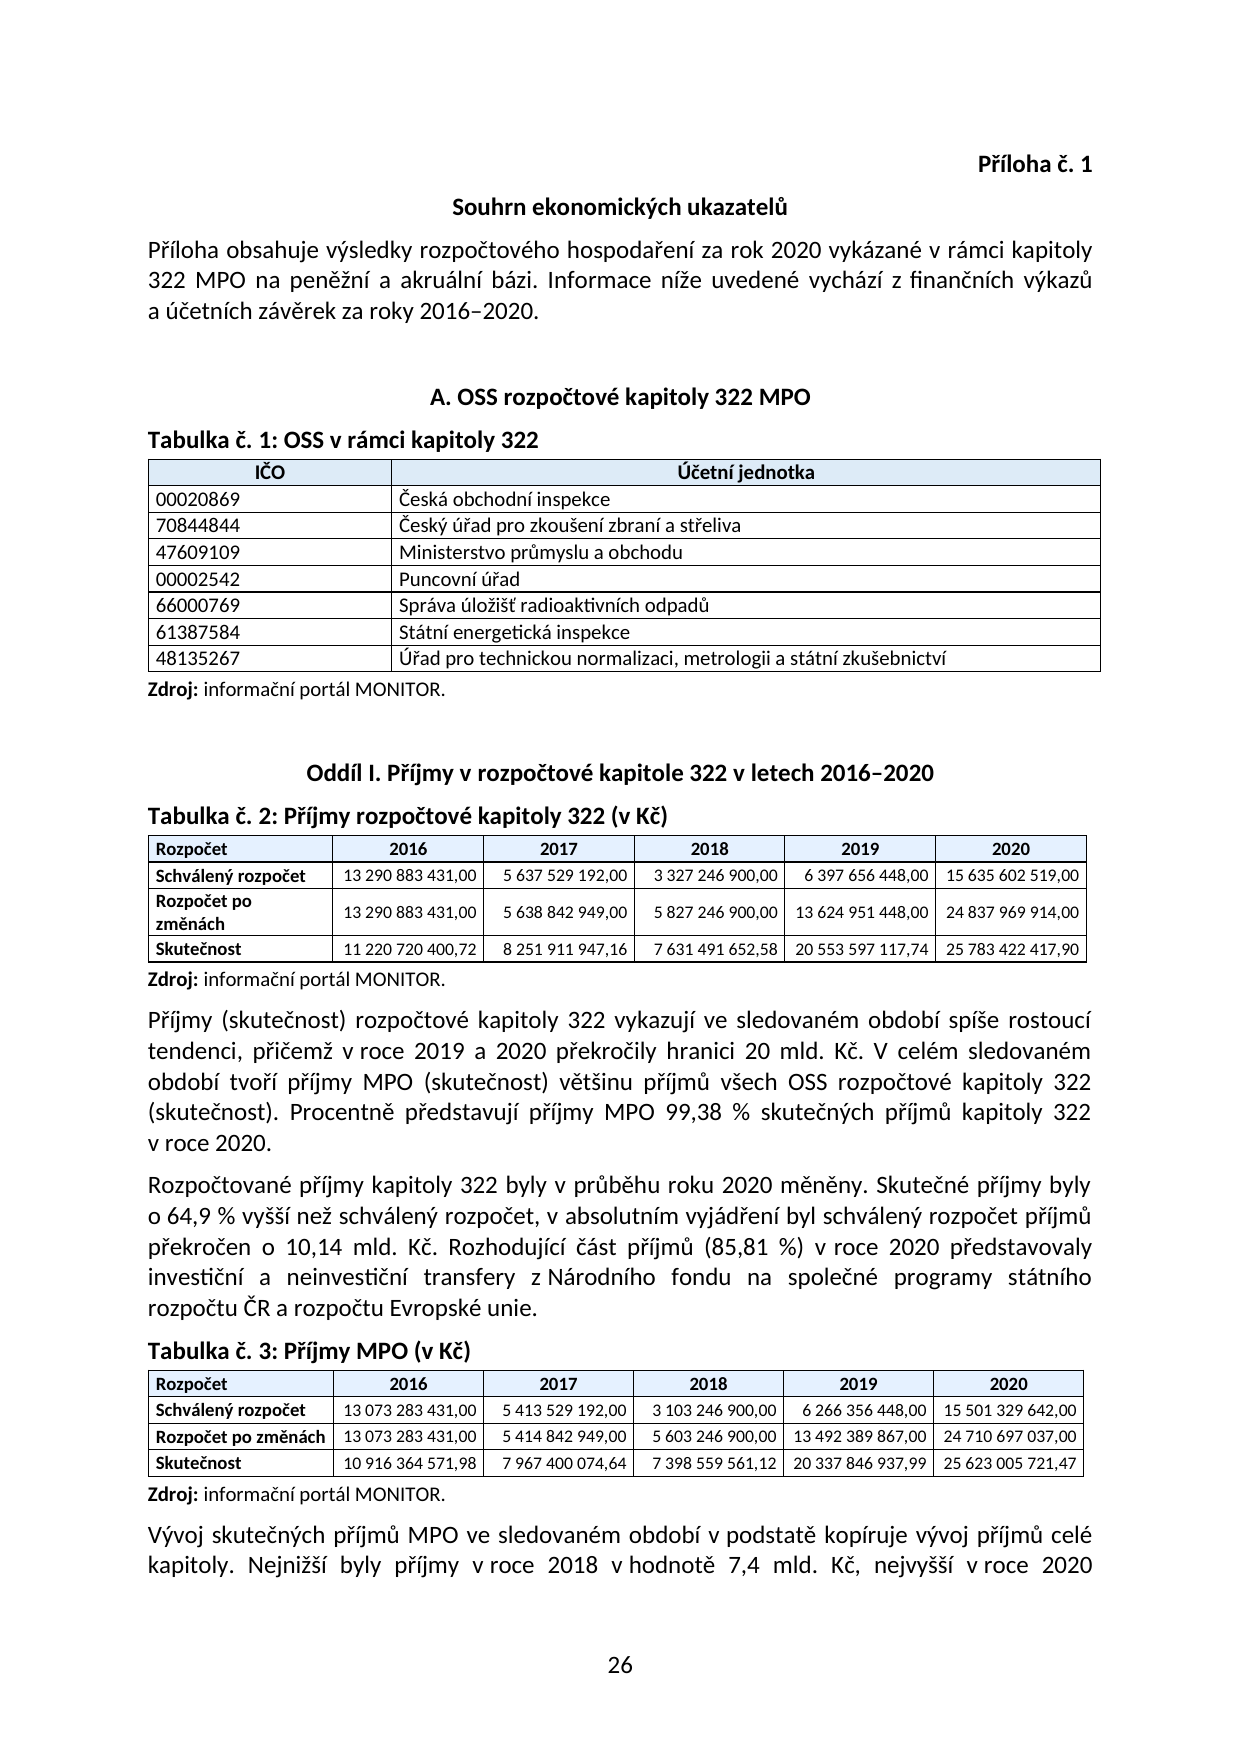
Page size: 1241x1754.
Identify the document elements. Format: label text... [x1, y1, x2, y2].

table_header Rozpočet [149, 836, 332, 861]
table_cell 20 337 846 937,99 [784, 1450, 933, 1476]
text Zdroj: informační portál MONITOR. [148, 1481, 1092, 1506]
table_header 2016 [333, 836, 483, 861]
table_cell Schválený rozpočet [149, 1397, 333, 1423]
table_cell 3 327 246 900,00 [635, 863, 784, 888]
text Zdroj: informační portál MONITOR. [148, 967, 1092, 992]
table_cell 00020869 [149, 486, 391, 512]
table_header 2020 [934, 1371, 1083, 1396]
table_cell 7 398 559 561,12 [634, 1450, 783, 1476]
table_cell Úřad pro technickou normalizaci, metrologii a státní zkušebnictví [392, 646, 1100, 671]
table_cell 48135267 [149, 646, 391, 671]
table_cell 24 837 969 914,00 [936, 889, 1086, 935]
table_cell 25 783 422 417,90 [936, 936, 1086, 961]
table_cell Ministerstvo průmyslu a obchodu [392, 539, 1100, 565]
table_cell 66000769 [149, 593, 391, 618]
table_cell 25 623 005 721,47 [934, 1450, 1083, 1476]
table_cell 13 624 951 448,00 [785, 889, 935, 935]
table_cell 3 103 246 900,00 [634, 1397, 783, 1423]
table_cell 5 637 529 192,00 [484, 863, 634, 888]
table_cell 15 501 329 642,00 [934, 1397, 1083, 1423]
text Zdroj: informační portál MONITOR. [148, 676, 1092, 702]
text Tabulka č. 3: Příjmy MPO (v Kč) [148, 1335, 1092, 1365]
table_header 2018 [635, 836, 784, 861]
table_cell 13 073 283 431,00 [334, 1424, 483, 1449]
text Příjmy (skutečnost) rozpočtové kapitoly 322 vykazují ve sledovaném období spíše rostoucí tendenci, přičemž v roce 2019 a 2020 překročily hranici 20 mld. Kč. V celém sledovaném období tvoří příjmy MPO (skutečnost) většinu příjmů všech OSS rozpočtové kapitoly 322 (skutečnost). Procentně představují příjmy MPO 99,38 % skutečných příjmů kapitoly 322 v roce 2020. [148, 1004, 1092, 1157]
table_header 2016 [334, 1371, 483, 1396]
table_cell 5 603 246 900,00 [634, 1424, 783, 1449]
table_cell 7 967 400 074,64 [484, 1450, 633, 1476]
table_cell 00002542 [149, 566, 391, 591]
table_cell 61387584 [149, 619, 391, 644]
table_cell 6 266 356 448,00 [784, 1397, 933, 1423]
text Příloha obsahuje výsledky rozpočtového hospodaření za rok 2020 vykázané v rámci kapitoly 322 MPO na peněžní a akruální bázi. Informace níže uvedené vychází z finančních výkazů a účetních závěrek za roky 2016–2020. [148, 234, 1092, 325]
table_cell Správa úložišť radioaktivních odpadů [392, 593, 1100, 618]
text Příloha č. 1 [148, 148, 1092, 178]
table_cell 11 220 720 400,72 [333, 936, 483, 961]
table_header 2018 [634, 1371, 783, 1396]
table_cell 5 638 842 949,00 [484, 889, 634, 935]
table_cell Rozpočet po změnách [149, 1424, 333, 1449]
table_cell 15 635 602 519,00 [936, 863, 1086, 888]
text Souhrn ekonomických ukazatelů [148, 191, 1092, 221]
table_cell 13 492 389 867,00 [784, 1424, 933, 1449]
table_cell Skutečnost [149, 1450, 333, 1476]
table_header 2017 [484, 1371, 633, 1396]
subtitle Oddíl I. Příjmy v rozpočtové kapitole 322 v letech 2016–2020 [148, 757, 1092, 788]
table_cell Skutečnost [149, 936, 332, 961]
table_cell Rozpočet po změnách [149, 889, 332, 935]
table_cell 5 413 529 192,00 [484, 1397, 633, 1423]
table_header 2019 [784, 1371, 933, 1396]
table_cell Česká obchodní inspekce [392, 486, 1100, 512]
table_cell 5 414 842 949,00 [484, 1424, 633, 1449]
table_header Účetní jednotka [392, 460, 1100, 485]
table_cell 13 290 883 431,00 [333, 863, 483, 888]
table_cell 47609109 [149, 539, 391, 565]
text Tabulka č. 1: OSS v rámci kapitoly 322 [148, 424, 1092, 454]
table_header IČO [149, 460, 391, 485]
table_cell Puncovní úřad [392, 566, 1100, 591]
table_header Rozpočet [149, 1371, 333, 1396]
table_cell 13 073 283 431,00 [334, 1397, 483, 1423]
table_cell 5 827 246 900,00 [635, 889, 784, 935]
text Rozpočtované příjmy kapitoly 322 byly v průběhu roku 2020 měněny. Skutečné příjmy byly o 64,9 % vyšší než schválený rozpočet, v absolutním vyjádření byl schválený rozpočet příjmů překročen o 10,14 mld. Kč. Rozhodující část příjmů (85,81 %) v roce 2020 představovaly investiční a neinvestiční transfery z Národního fondu na společné programy státního rozpočtu ČR a rozpočtu Evropské unie. [148, 1170, 1092, 1322]
table_cell 6 397 656 448,00 [785, 863, 935, 888]
table_cell 20 553 597 117,74 [785, 936, 935, 961]
table_header 2020 [936, 836, 1086, 861]
subtitle A. OSS rozpočtové kapitoly 322 MPO [148, 381, 1092, 411]
table_cell 70844844 [149, 513, 391, 538]
table_cell Státní energetická inspekce [392, 619, 1100, 644]
table_cell Schválený rozpočet [149, 863, 332, 888]
table_cell Český úřad pro zkoušení zbraní a střeliva [392, 513, 1100, 538]
table_cell 24 710 697 037,00 [934, 1424, 1083, 1449]
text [148, 1519, 1092, 1580]
table_header 2017 [484, 836, 634, 861]
table_cell 7 631 491 652,58 [635, 936, 784, 961]
table_cell 8 251 911 947,16 [484, 936, 634, 961]
table_cell 10 916 364 571,98 [334, 1450, 483, 1476]
text Tabulka č. 2: Příjmy rozpočtové kapitoly 322 (v Kč) [148, 800, 1092, 831]
table_header 2019 [785, 836, 935, 861]
table_cell 13 290 883 431,00 [333, 889, 483, 935]
